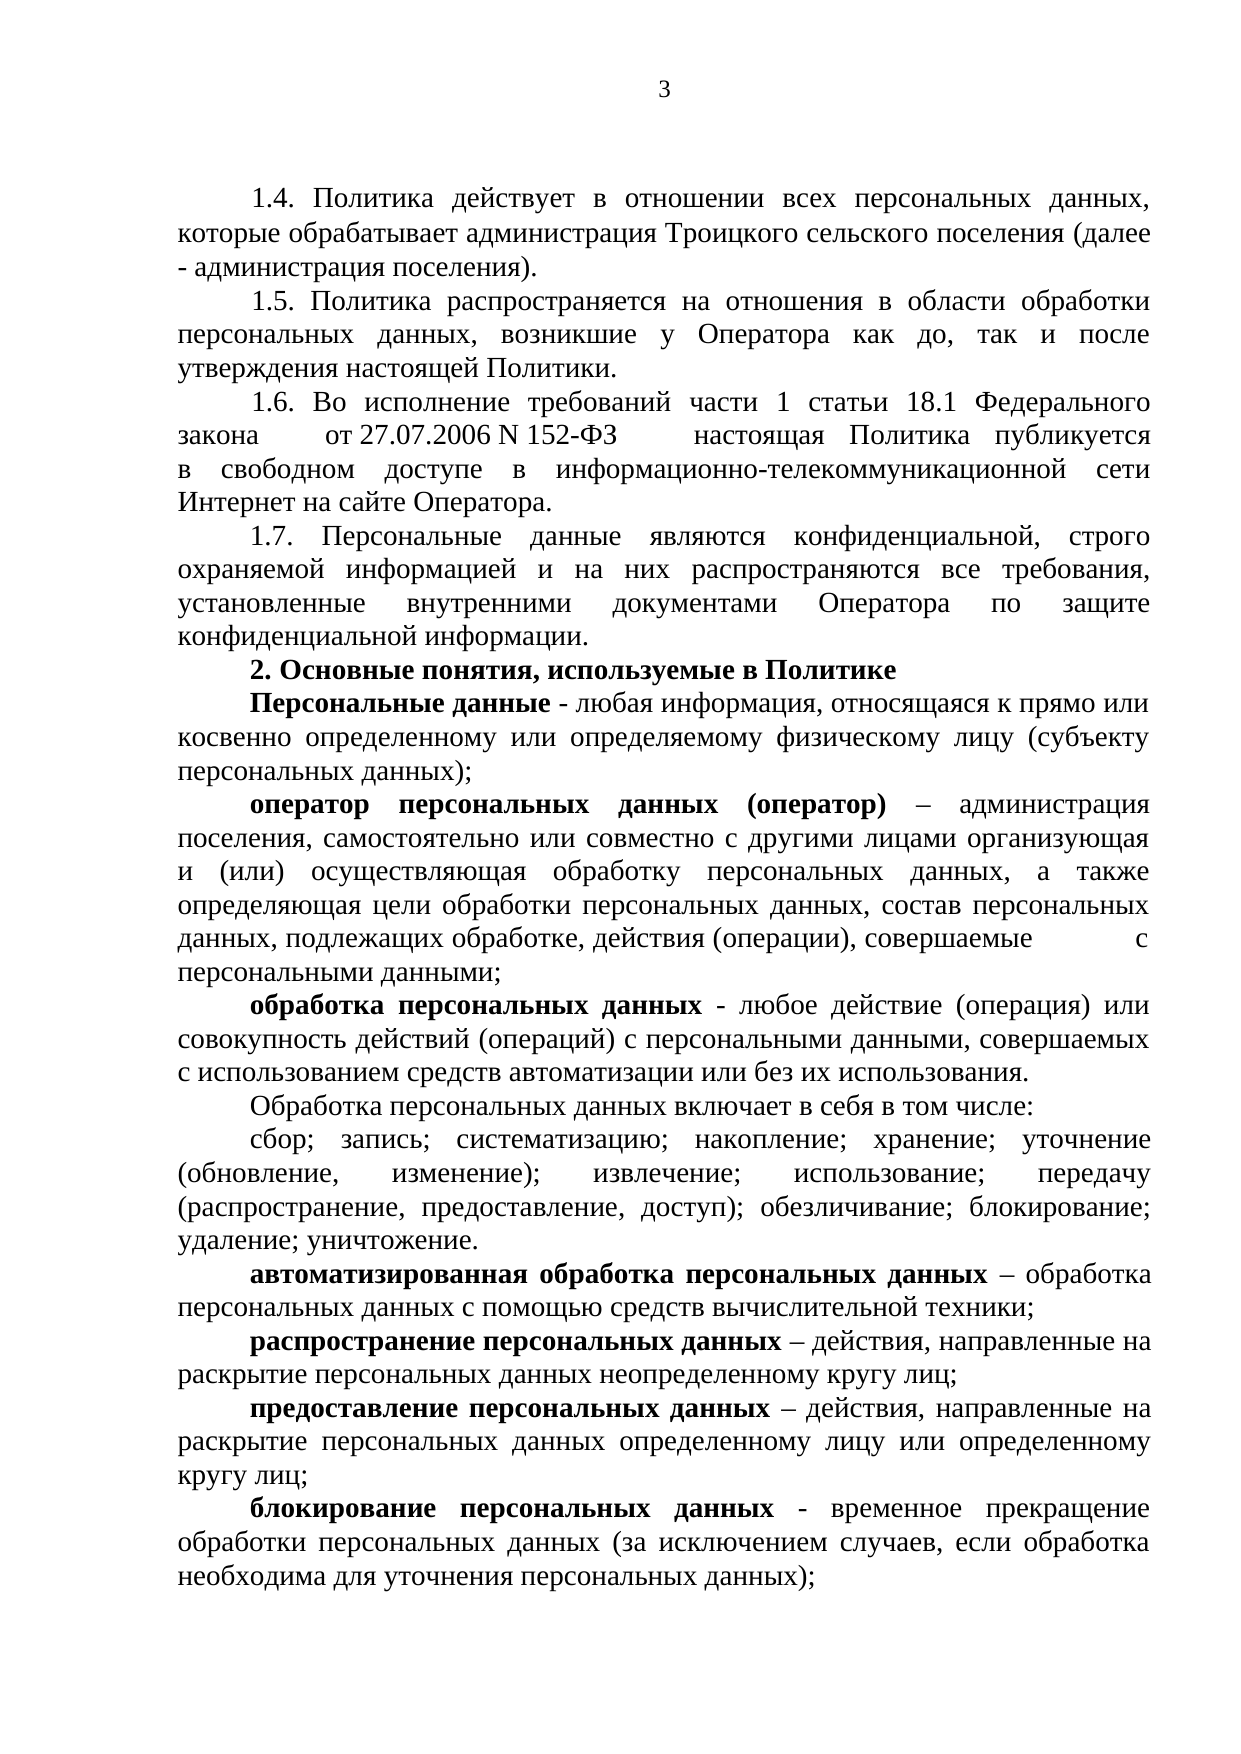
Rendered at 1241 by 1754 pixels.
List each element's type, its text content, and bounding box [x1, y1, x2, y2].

text блокирование персональных данных - временное прекращение обработки персональных данных (за исключением случаев, если обработка необходима для уточнения персональных данных); [177, 1491, 1150, 1591]
text автоматизированная обработка персональных данных – обработка персональных данных с помощью средств вычислительной техники; [177, 1256, 1152, 1323]
text сбор; запись; систематизацию; накопление; хранение; уточнение (обновление, изменение); извлечение; использование; передачу (распространение, предоставление, доступ); обезличивание; блокирование; удаление; уничтожение. [177, 1122, 1152, 1256]
text оператор персональных данных (оператор) – администрация поселения, самостоятельно или совместно с другими лицами организующая и (или) осуществляющая обработку персональных данных, а также определяющая цели обработки персональных данных, состав персональных данных, подлежащих обработке, действия (операции), совершаемые с персональными данными; [177, 786, 1150, 987]
text предоставление персональных данных – действия, направленные на раскрытие персональных данных определенному лицу или определенному кругу лиц; [177, 1390, 1152, 1491]
text распространение персональных данных – действия, направленные на раскрытие персональных данных неопределенному кругу лиц; [177, 1323, 1152, 1390]
text обработка персональных данных - любое действие (операция) или совокупность действий (операций) с персональными данными, совершаемых с использованием средств автоматизации или без их использования. [177, 987, 1150, 1088]
list Основные понятия, используемые в Политике [249, 652, 1152, 686]
text 1.7. Персональные данные являются конфиденциальной, строго охраняемой информацией и на них распространяются все требования, установленные внутренними документами Оператора по защите конфиденциальной информации. [177, 518, 1151, 652]
text Персональные данные - любая информация, относящаяся к прямо или косвенно определенному или определяемому физическому лицу (субъекту персональных данных); [177, 686, 1150, 786]
text 1.6. Во исполнение требований части 1 статьи 18.1 Федерального закона от 27.07.2006 N 152-ФЗ настоящая Политика публикуется в свободном доступе в информационно-телекоммуникационной сети Интернет на сайте Оператора. [177, 384, 1151, 518]
text 1.5. Политика распространяется на отношения в области обработки персональных данных, возникшие у Оператора как до, так и после утверждения настоящей Политики. [177, 283, 1151, 384]
text Обработка персональных данных включает в себя в том числе: [177, 1088, 1150, 1122]
text 1.4. Политика действует в отношении всех персональных данных, которые обрабатывает администрация Троицкого сельского поселения (далее - администрация поселения). [177, 180, 1151, 283]
